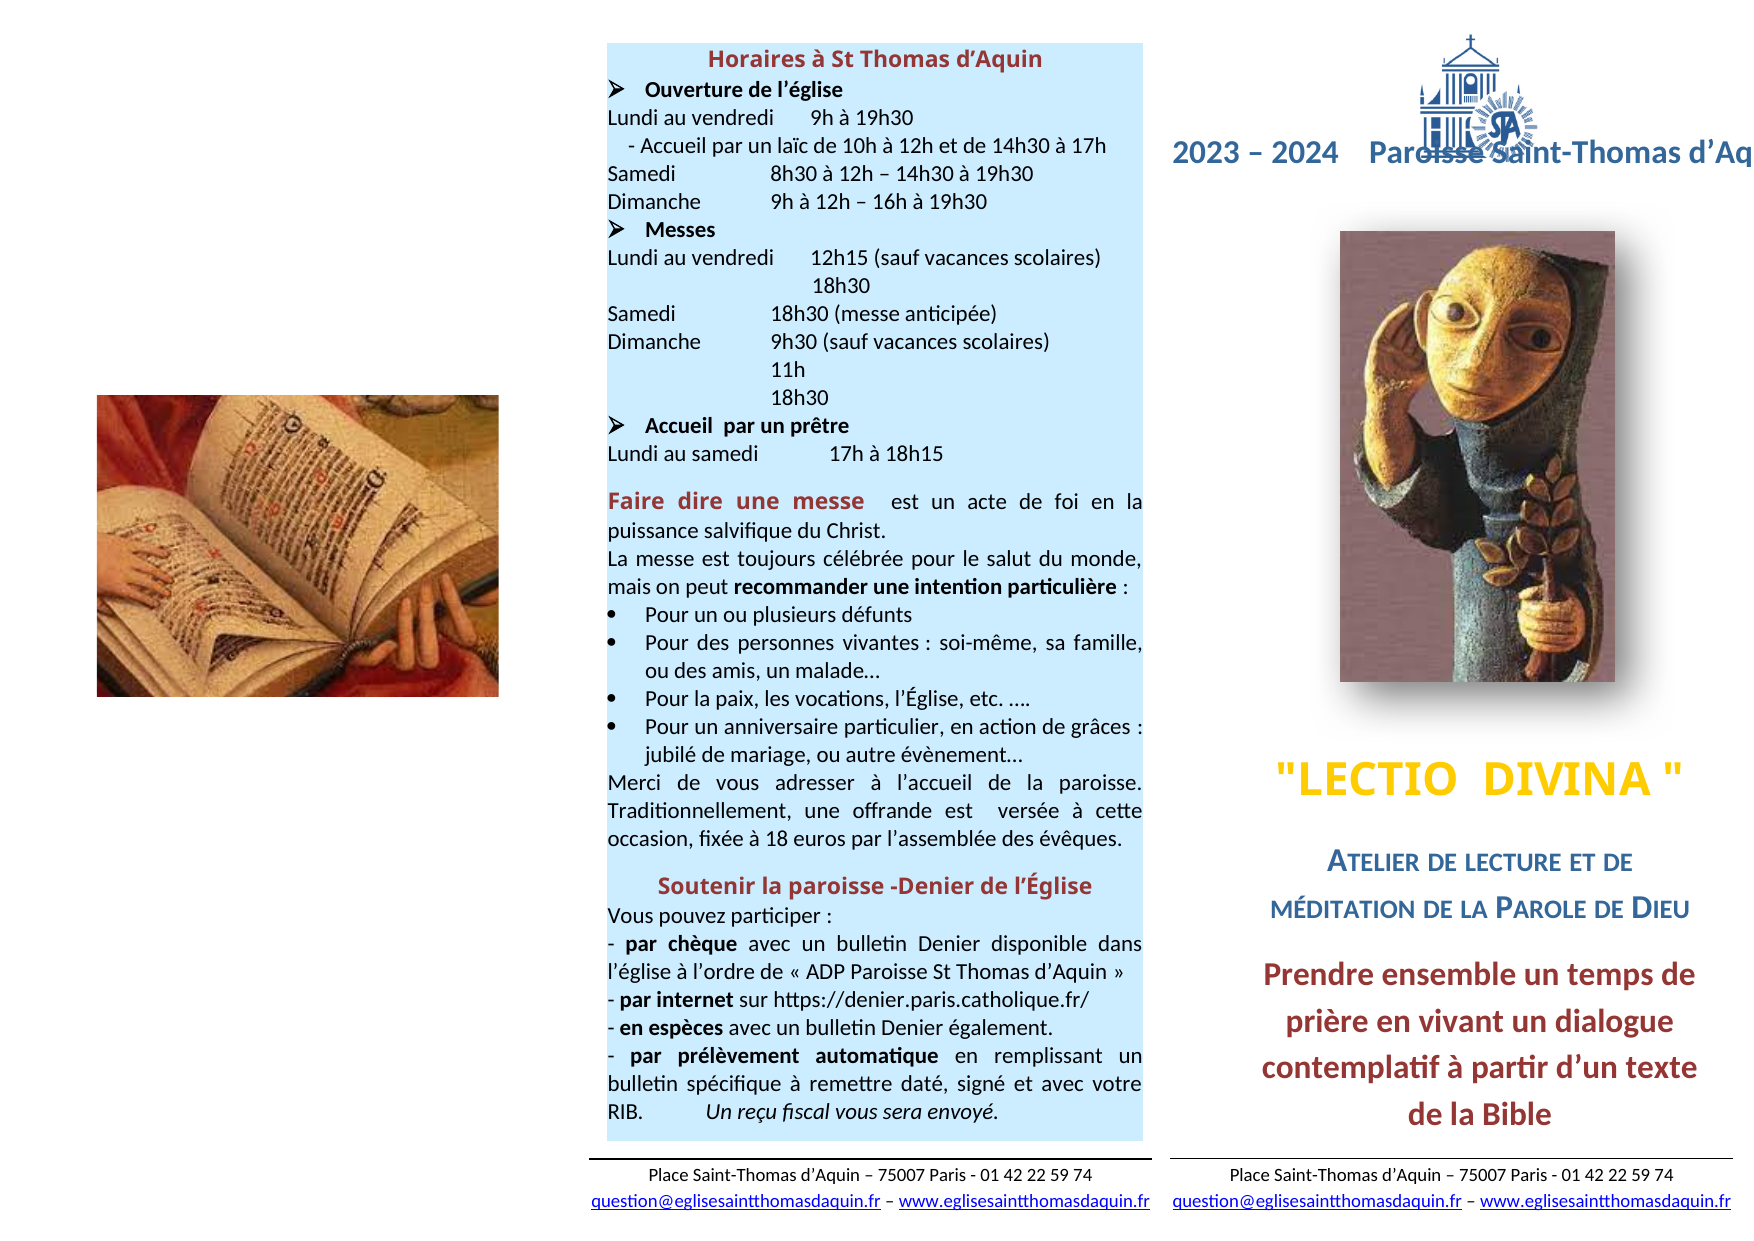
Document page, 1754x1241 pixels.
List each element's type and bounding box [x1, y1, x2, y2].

picture [95, 395, 499, 694]
picture [1340, 231, 1615, 682]
